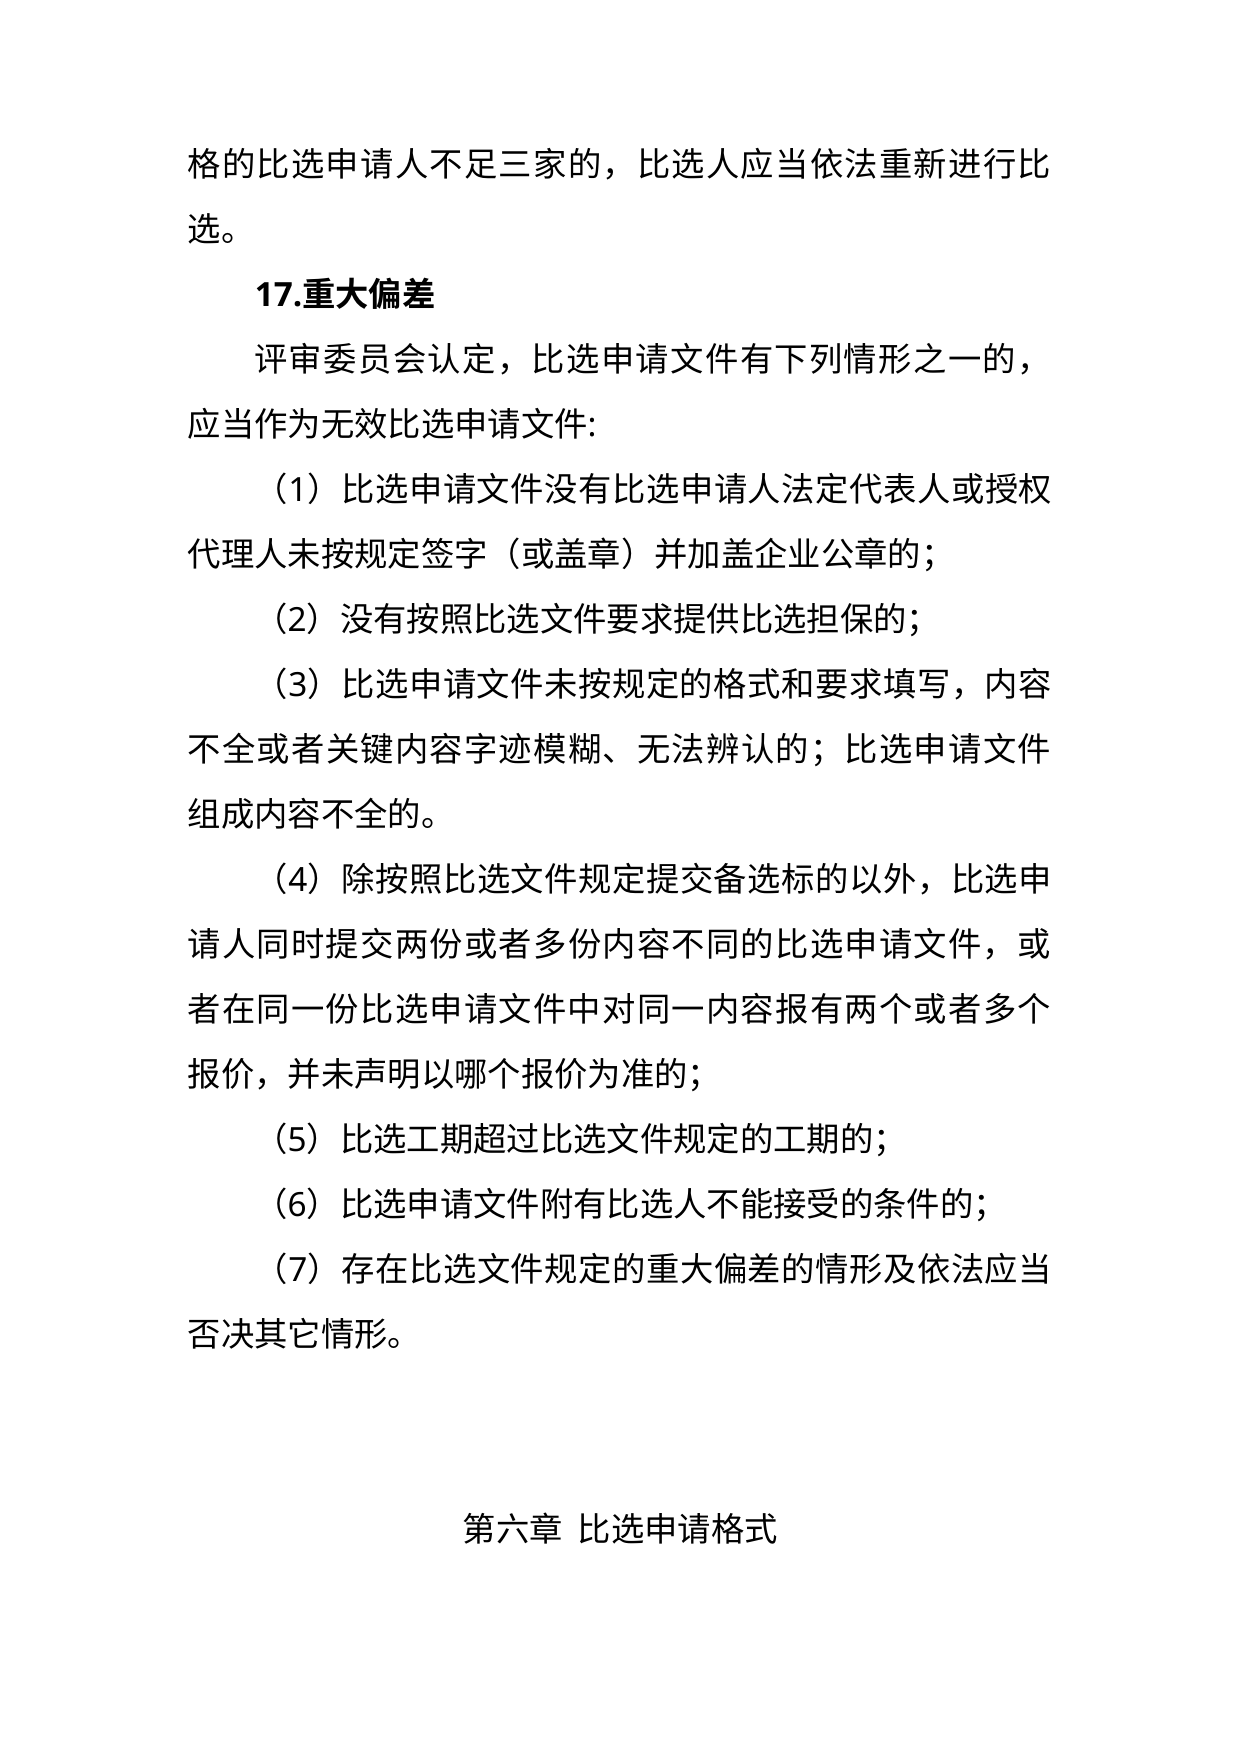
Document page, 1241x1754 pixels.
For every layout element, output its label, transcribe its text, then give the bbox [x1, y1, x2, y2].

list （1）比选申请文件没有比选申请人法定代表人或授权代理人未按规定签字（或盖章）并加盖企业公章的； [187, 454, 1053, 584]
text 17.重大偏差 [187, 259, 1053, 324]
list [187, 129, 1053, 259]
list （2）没有按照比选文件要求提供比选担保的； [187, 584, 1053, 649]
list （4）除按照比选文件规定提交备选标的以外，比选申请人同时提交两份或者多份内容不同的比选申请文件，或者在同一份比选申请文件中对同一内容报有两个或者多个报价，并未声明以哪个报价为准的； [187, 844, 1053, 1104]
list 评审委员会认定，比选申请文件有下列情形之一的，应当作为无效比选申请文件: [187, 324, 1053, 454]
list （5）比选工期超过比选文件规定的工期的； [187, 1104, 1053, 1169]
list （7）存在比选文件规定的重大偏差的情形及依法应当否决其它情形。 [187, 1234, 1053, 1364]
list （6）比选申请文件附有比选人不能接受的条件的； [187, 1169, 1053, 1234]
list （3）比选申请文件未按规定的格式和要求填写，内容不全或者关键内容字迹模糊、无法辨认的；比选申请文件组成内容不全的。 [187, 649, 1053, 844]
text 第六章 比选申请格式 [187, 1494, 1053, 1559]
